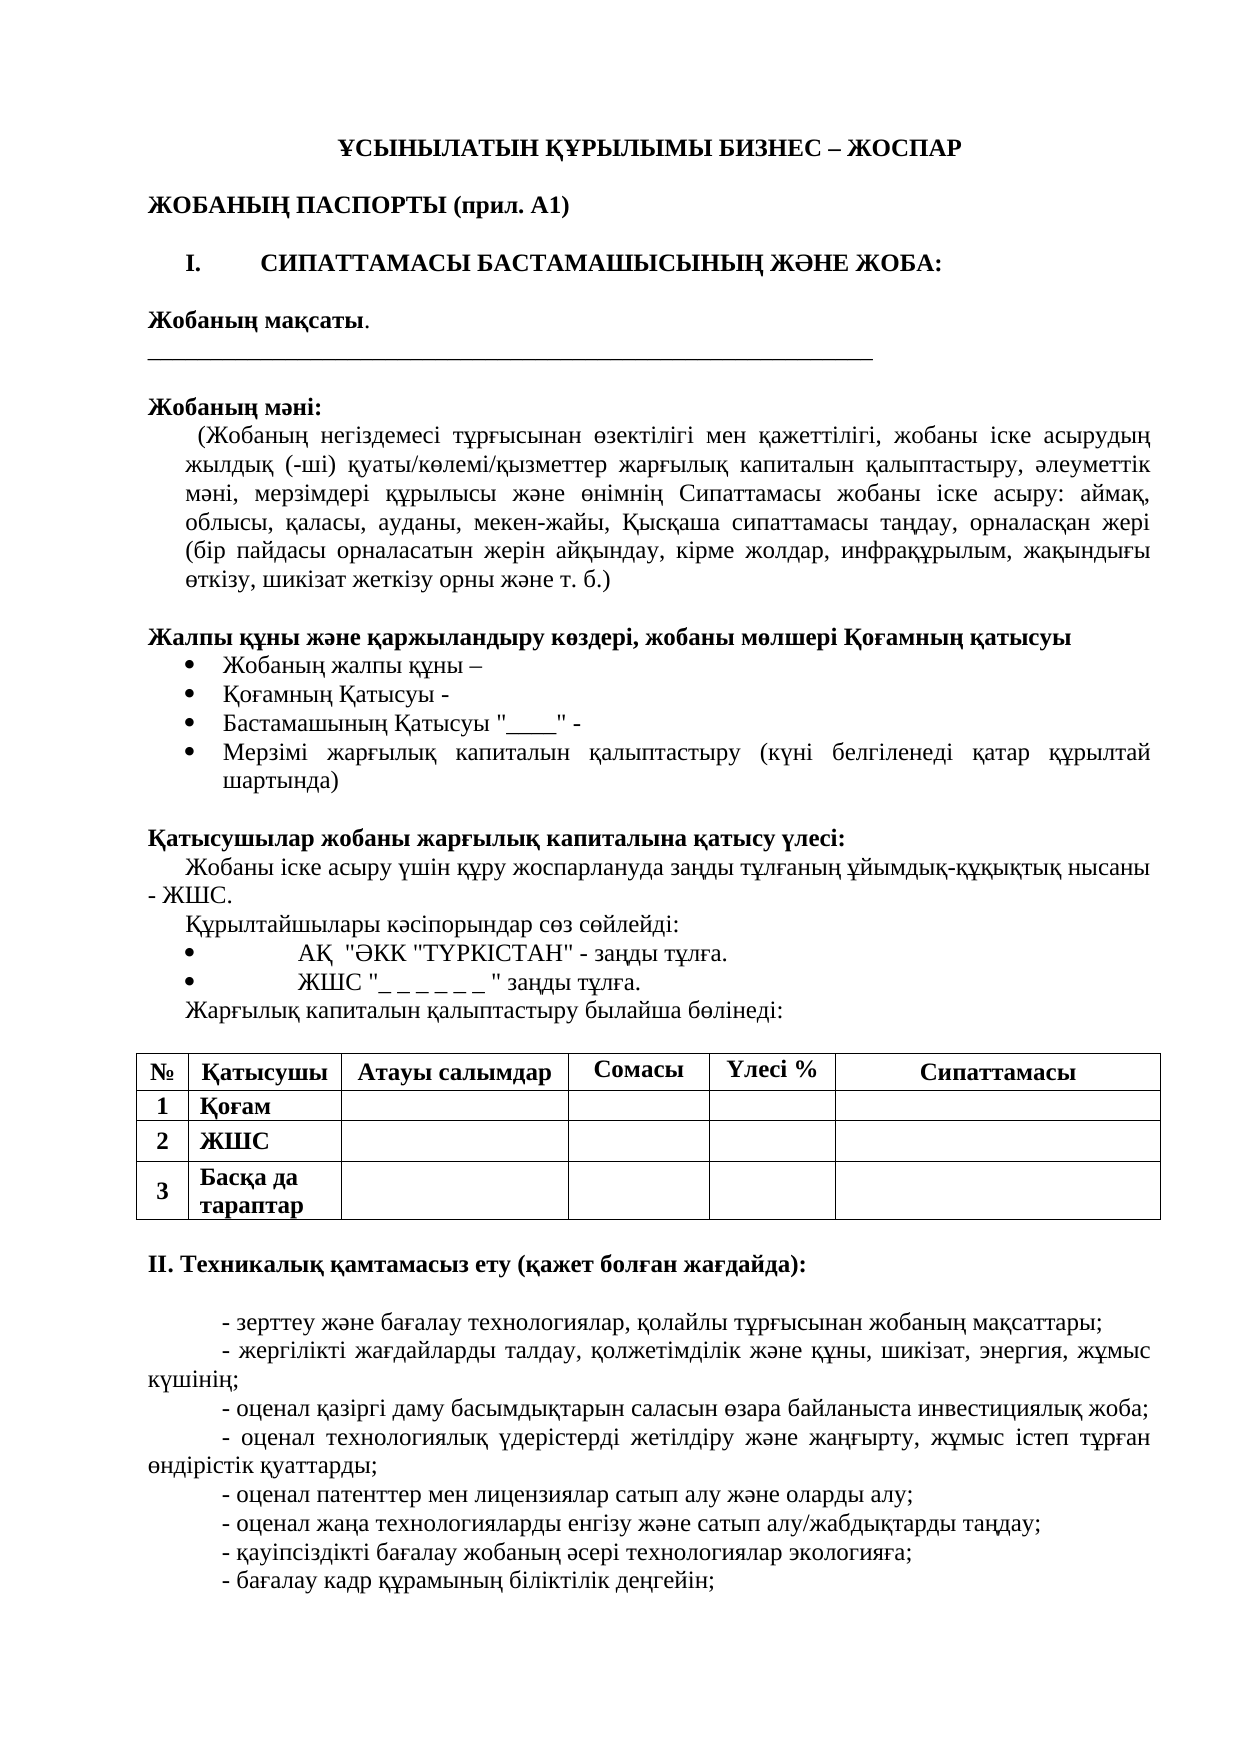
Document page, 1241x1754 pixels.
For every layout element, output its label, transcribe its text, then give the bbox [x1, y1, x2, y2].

list АҚ "ӘКК "ТҮРКІСТАН" - заңды тұлға. [185, 938, 1152, 967]
table_cell 2 [137, 1121, 188, 1161]
table_cell [836, 1162, 1160, 1219]
table_cell Қоғам [189, 1091, 341, 1119]
text - оценал патенттер мен лицензиялар сатып алу және оларды алу; [148, 1479, 1152, 1508]
table_cell ЖШС [189, 1121, 341, 1161]
text (Жобаның негіздемесі тұрғысынан өзектілігі мен қажеттілігі, жобаны іске асырудың жылдық (-ші) қуаты/көлемі/қызметтер жарғылық капиталын қалыптастыру, әлеуметтік мәні, мерзімдері құрылысы және өнімнің Сипаттамасы жобаны іске асыру: аймақ, облысы, қаласы, ауданы, мекен-жайы, Қысқаша сипаттамасы таңдау, орналасқан жері (бір пайдасы орналасатын жерін айқындау, кірме жолдар, инфрақұрылым, жақындығы өткізу, шикізат жеткізу орны және т. б.) [185, 420, 1152, 593]
text ҰСЫНЫЛАТЫН ҚҰРЫЛЫМЫ БИЗНЕС – ЖОСПАР [148, 133, 1152, 162]
table_cell [342, 1091, 568, 1119]
table_cell [342, 1162, 568, 1219]
table_cell [710, 1121, 835, 1161]
table_cell [710, 1091, 835, 1119]
table_header Сипаттамасы [836, 1054, 1160, 1090]
list СИПАТТАМАСЫ БАСТАМАШЫСЫНЫҢ ЖӘНЕ ЖОБА: [185, 248, 1152, 277]
text Жобаның мәні: [148, 392, 1152, 420]
table_header Үлесі % [710, 1054, 835, 1090]
text - қауіпсіздікті бағалау жобаның әсері технологиялар экологияға; [148, 1537, 1152, 1565]
list Қоғамның Қатысуы - [185, 679, 1152, 708]
table_cell [342, 1121, 568, 1161]
table_header № [137, 1054, 188, 1090]
table_cell Басқа да тараптар [189, 1162, 341, 1219]
text - зерттеу және бағалау технологиялар, қолайлы тұрғысынан жобаның мақсаттары; [148, 1307, 1152, 1335]
text - оценал технологиялық үдерістерді жетілдіру және жаңғырту, жұмыс істеп тұрған өндірістік қуаттарды; [148, 1422, 1152, 1479]
table_cell [569, 1162, 709, 1219]
text ЖОБАНЫҢ ПАСПОРТЫ (прил. А1) [148, 190, 1152, 219]
text - оценал қазіргі даму басымдықтарын саласын өзара байланыста инвестициялық жоба; [148, 1393, 1152, 1422]
text Құрылтайшылары кәсіпорындар сөз сөйлейді: [148, 909, 1152, 938]
text - бағалау кадр құрамының біліктілік деңгейін; [148, 1565, 1152, 1594]
list Жобаның жалпы құны – [185, 650, 1152, 679]
text II. Техникалық қамтамасыз ету (қажет болған жағдайда): [148, 1249, 1152, 1278]
table_cell [836, 1091, 1160, 1119]
table_cell [569, 1091, 709, 1119]
table_header Атауы салымдар [342, 1054, 568, 1090]
text __________________________________________________________ [148, 334, 1152, 363]
table_cell 3 [137, 1162, 188, 1219]
list Мерзімі жарғылық капиталын қалыптастыру (күні белгіленеді қатар құрылтай шартында) [185, 737, 1152, 794]
table_header Сомасы [569, 1054, 709, 1090]
list ЖШС "_ _ _ _ _ _ " заңды тұлға. [185, 967, 1152, 995]
table_cell 1 [137, 1091, 188, 1119]
text Жобаның мақсаты. [148, 305, 1152, 334]
text Жобаны іске асыру үшін құру жоспарлануда заңды тұлғаның ұйымдық-құқықтық нысаны - ЖШС. [148, 852, 1152, 909]
list Бастамашының Қатысуы "____" - [185, 708, 1152, 737]
table_header Қатысушы [189, 1054, 341, 1090]
table_cell [836, 1121, 1160, 1161]
text - оценал жаңа технологияларды енгізу және сатып алу/жабдықтарды таңдау; [148, 1508, 1152, 1537]
table_cell [710, 1162, 835, 1219]
table_cell [569, 1121, 709, 1161]
text Жалпы құны және қаржыландыру көздері, жобаны мөлшері Қоғамның қатысуы [148, 622, 1152, 650]
text Жарғылық капиталын қалыптастыру былайша бөлінеді: [148, 995, 1152, 1024]
text Қатысушылар жобаны жарғылық капиталына қатысу үлесі: [148, 823, 1152, 852]
text - жергілікті жағдайларды талдау, қолжетімділік және құны, шикізат, энергия, жұмыс күшінің; [148, 1335, 1152, 1393]
